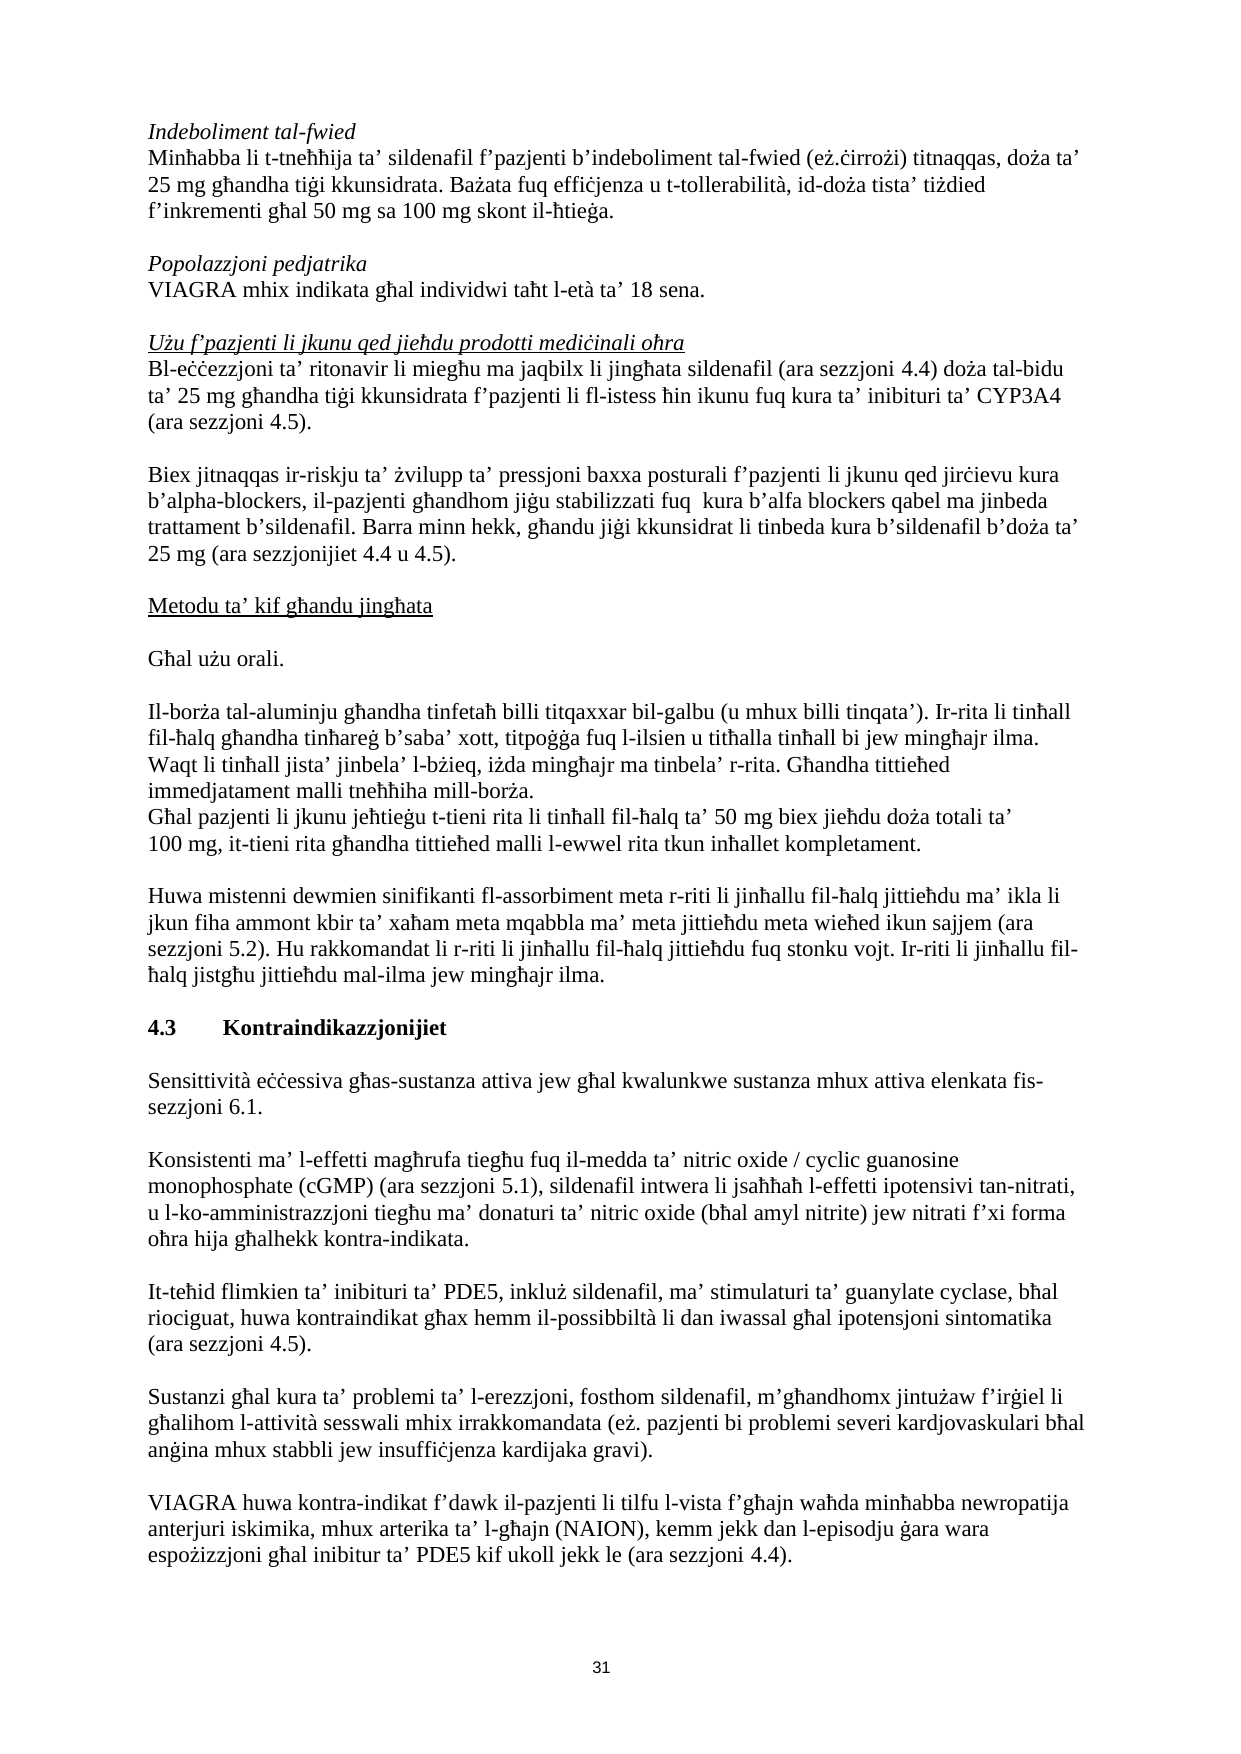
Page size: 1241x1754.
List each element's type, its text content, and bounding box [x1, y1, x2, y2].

text Il-borża tal-aluminju għandha tinfetaħ billi titqaxxar bil-galbu (u mhux billi tinqata’). Ir-rita li tinħall fil-ħalq għandha tinħareġ b’saba’ xott, titpoġġa fuq l-ilsien u titħalla tinħall bi jew mingħajr ilma. Waqt li tinħall jista’ jinbela’ l-bżieq, iżda mingħajr ma tinbela’ r-rita. Għandha tittieħed immedjatament malli tneħħiha mill-borża. [148, 698, 1092, 803]
text Biex jitnaqqas ir-riskju ta’ żvilupp ta’ pressjoni baxxa posturali f’pazjenti li jkunu qed jirċievu kura b’alpha-blockers, il-pazjenti għandhom jiġu stabilizzati fuq kura b’alfa blockers qabel ma jinbeda trattament b’sildenafil. Barra minn hekk, għandu jiġi kkunsidrat li tinbeda kura b’sildenafil b’doża ta’ 25 mg (ara sezzjonijiet 4.4 u 4.5). [148, 461, 1092, 566]
text It-teħid flimkien ta’ inibituri ta’ PDE5, inkluż sildenafil, ma’ stimulaturi ta’ guanylate cyclase, bħal riociguat, huwa kontraindikat għax hemm il-possibbiltà li dan iwassal għal ipotensjoni sintomatika (ara sezzjoni 4.5). [148, 1278, 1092, 1357]
text Huwa mistenni dewmien sinifikanti fl-assorbiment meta r-riti li jinħallu fil-ħalq jittieħdu ma’ ikla li jkun fiha ammont kbir ta’ xaħam meta mqabbla ma’ meta jittieħdu meta wieħed ikun sajjem (ara sezzjoni 5.2). Hu rakkomandat li r-riti li jinħallu fil-ħalq jittieħdu fuq stonku vojt. Ir-riti li jinħallu fil-ħalq jistgħu jittieħdu mal-ilma jew mingħajr ilma. [148, 882, 1092, 988]
text Metodu ta’ kif għandu jingħata [148, 592, 1092, 619]
text Għal użu orali. [148, 645, 1092, 672]
text Għal pazjenti li jkunu jeħtieġu t-tieni rita li tinħall fil-ħalq ta’ 50 mg biex jieħdu doża totali ta’ 100 mg, it-tieni rita għandha tittieħed malli l-ewwel rita tkun inħallet kompletament. [148, 803, 1092, 856]
text Popolazzjoni pedjatrika [148, 250, 1092, 276]
text Bl-eċċezzjoni ta’ ritonavir li miegħu ma jaqbilx li jingħata sildenafil (ara sezzjoni 4.4) doża tal-bidu ta’ 25 mg għandha tiġi kkunsidrata f’pazjenti li fl-istess ħin ikunu fuq kura ta’ inibituri ta’ CYP3A4 (ara sezzjoni 4.5). [148, 355, 1092, 434]
text Indeboliment tal-fwied [148, 118, 1092, 144]
text Konsistenti ma’ l-effetti magħrufa tiegħu fuq il-medda ta’ nitric oxide / cyclic guanosine monophosphate (cGMP) (ara sezzjoni 5.1), sildenafil intwera li jsaħħaħ l-effetti ipotensivi tan-nitrati, u l-ko-amministrazzjoni tiegħu ma’ donaturi ta’ nitric oxide (bħal amyl nitrite) jew nitrati f’xi forma oħra hija għalhekk kontra-indikata. [148, 1146, 1092, 1251]
text 4.3 Kontraindikazzjonijiet [148, 1014, 1092, 1041]
text Minħabba li t-tneħħija ta’ sildenafil f’pazjenti b’indeboliment tal-fwied (eż.ċirrożi) titnaqqas, doża ta’ 25 mg għandha tiġi kkunsidrata. Bażata fuq effiċjenza u t-tollerabilità, id-doża tista’ tiżdied f’inkrementi għal 50 mg sa 100 mg skont il-ħtieġa. [148, 144, 1092, 223]
text VIAGRA mhix indikata għal individwi taħt l-età ta’ 18 sena. [148, 276, 1092, 303]
text Sensittività eċċessiva għas-sustanza attiva jew għal kwalunkwe sustanza mhux attiva elenkata fis-sezzjoni 6.1. [148, 1067, 1092, 1119]
text Sustanzi għal kura ta’ problemi ta’ l-erezzjoni, fosthom sildenafil, m’għandhomx jintużaw f’irġiel li għalihom l-attività sesswali mhix irrakkomandata (eż. pazjenti bi problemi severi kardjovaskulari bħal anġina mhux stabbli jew insuffiċjenza kardijaka gravi). [148, 1383, 1092, 1462]
text VIAGRA huwa kontra-indikat f’dawk il-pazjenti li tilfu l-vista f’għajn waħda minħabba newropatija anterjuri iskimika, mhux arterika ta’ l-għajn (NAION), kemm jekk dan l-episodju ġara wara espożizzjoni għal inibitur ta’ PDE5 kif ukoll jekk le (ara sezzjoni 4.4). [148, 1488, 1092, 1568]
text Użu f’pazjenti li jkunu qed jieħdu prodotti mediċinali oħra [148, 329, 1092, 355]
